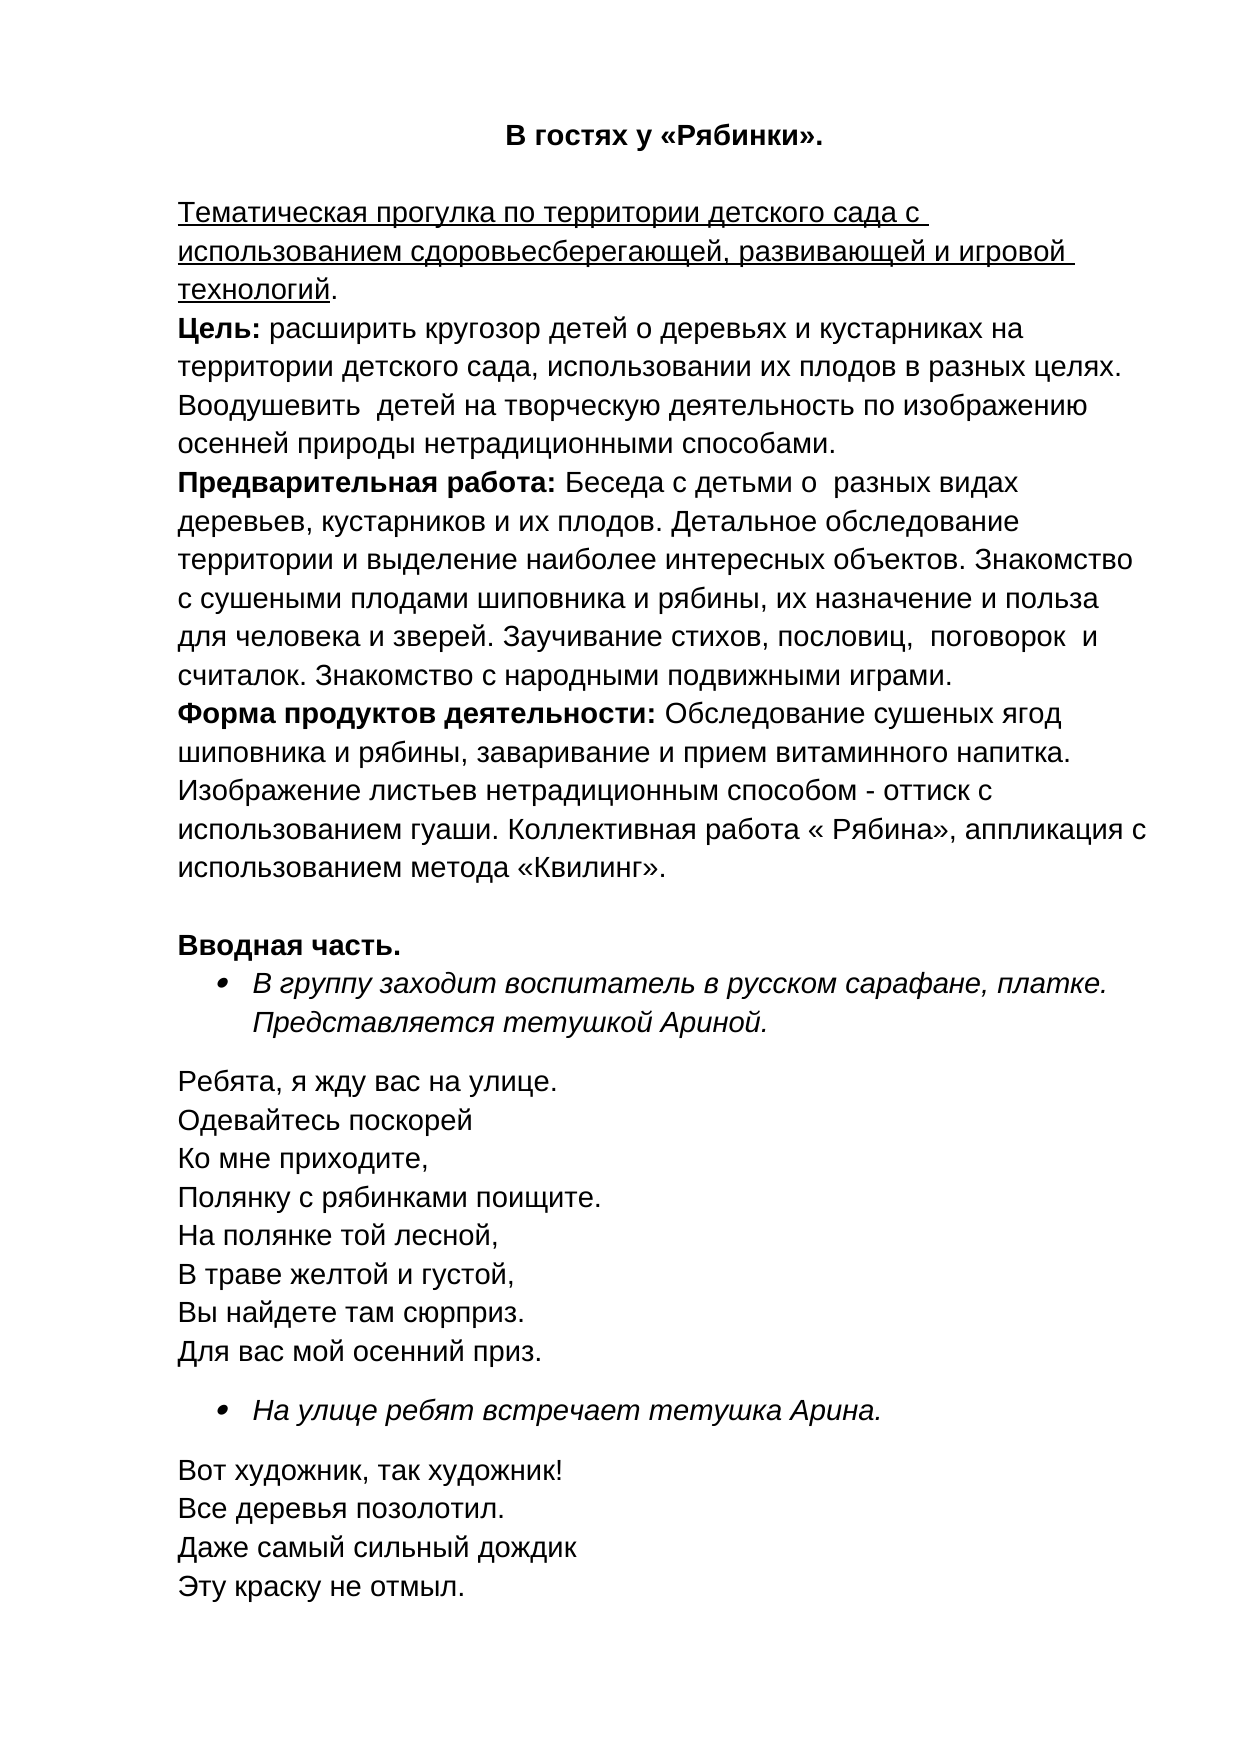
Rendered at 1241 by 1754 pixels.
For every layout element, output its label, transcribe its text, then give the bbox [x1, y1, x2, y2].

text Даже самый сильный дождик [177, 1530, 1152, 1563]
text Цель: расширить кругозор детей о деревьях и кустарниках на территории детского сада, использовании их плодов в разных целях. [177, 311, 1152, 383]
text Тематическая прогулка по территории детского сада с использованием сдоровьесберегающей, развивающей и игровой технологий. [177, 195, 1152, 306]
text На полянке той лесной, [177, 1218, 1152, 1252]
text Ко мне приходите, [177, 1141, 1152, 1175]
text Вводная часть. [177, 927, 1152, 961]
text Вы найдете там сюрприз. [177, 1295, 1152, 1329]
text В гостях у «Рябинки». [177, 118, 1152, 152]
text Все деревья позолотил. [177, 1491, 1152, 1525]
text Ребята, я жду вас на улице. [177, 1064, 1152, 1098]
text В траве желтой и густой, [177, 1257, 1152, 1290]
list В группу заходит воспитатель в русском сарафане, платке. Представляется тетушкой Ариной. [215, 966, 1152, 1038]
text Полянку с рябинками поищите. [177, 1180, 1152, 1213]
text Вот художник, так художник! [177, 1453, 1152, 1486]
text Для вас мой осенний приз. [177, 1334, 1152, 1367]
text Предварительная работа: Беседа с детьми о разных видах деревьев, кустарников и их плодов. Детальное обследование территории и выделение наиболее интересных объектов. Знакомство с сушеными плодами шиповника и рябины, их назначение и польза для человека и зверей. Заучивание стихов, пословиц, поговорок и считалок. Знакомство с народными подвижными играми. [177, 465, 1152, 691]
text Одевайтесь поскорей [177, 1103, 1152, 1136]
text Эту краску не отмыл. [177, 1568, 1152, 1602]
text Воодушевить детей на творческую деятельность по изображению осенней природы нетрадиционными способами. [177, 388, 1152, 460]
text Форма продуктов деятельности: Обследование сушеных ягод шиповника и рябины, заваривание и прием витаминного напитка. Изображение листьев нетрадиционным способом - оттиск с использованием гуаши. Коллективная работа « Рябина», аппликация с использованием метода «Квилинг». [177, 696, 1152, 884]
list На улице ребят встречает тетушка Арина. [215, 1393, 1152, 1427]
